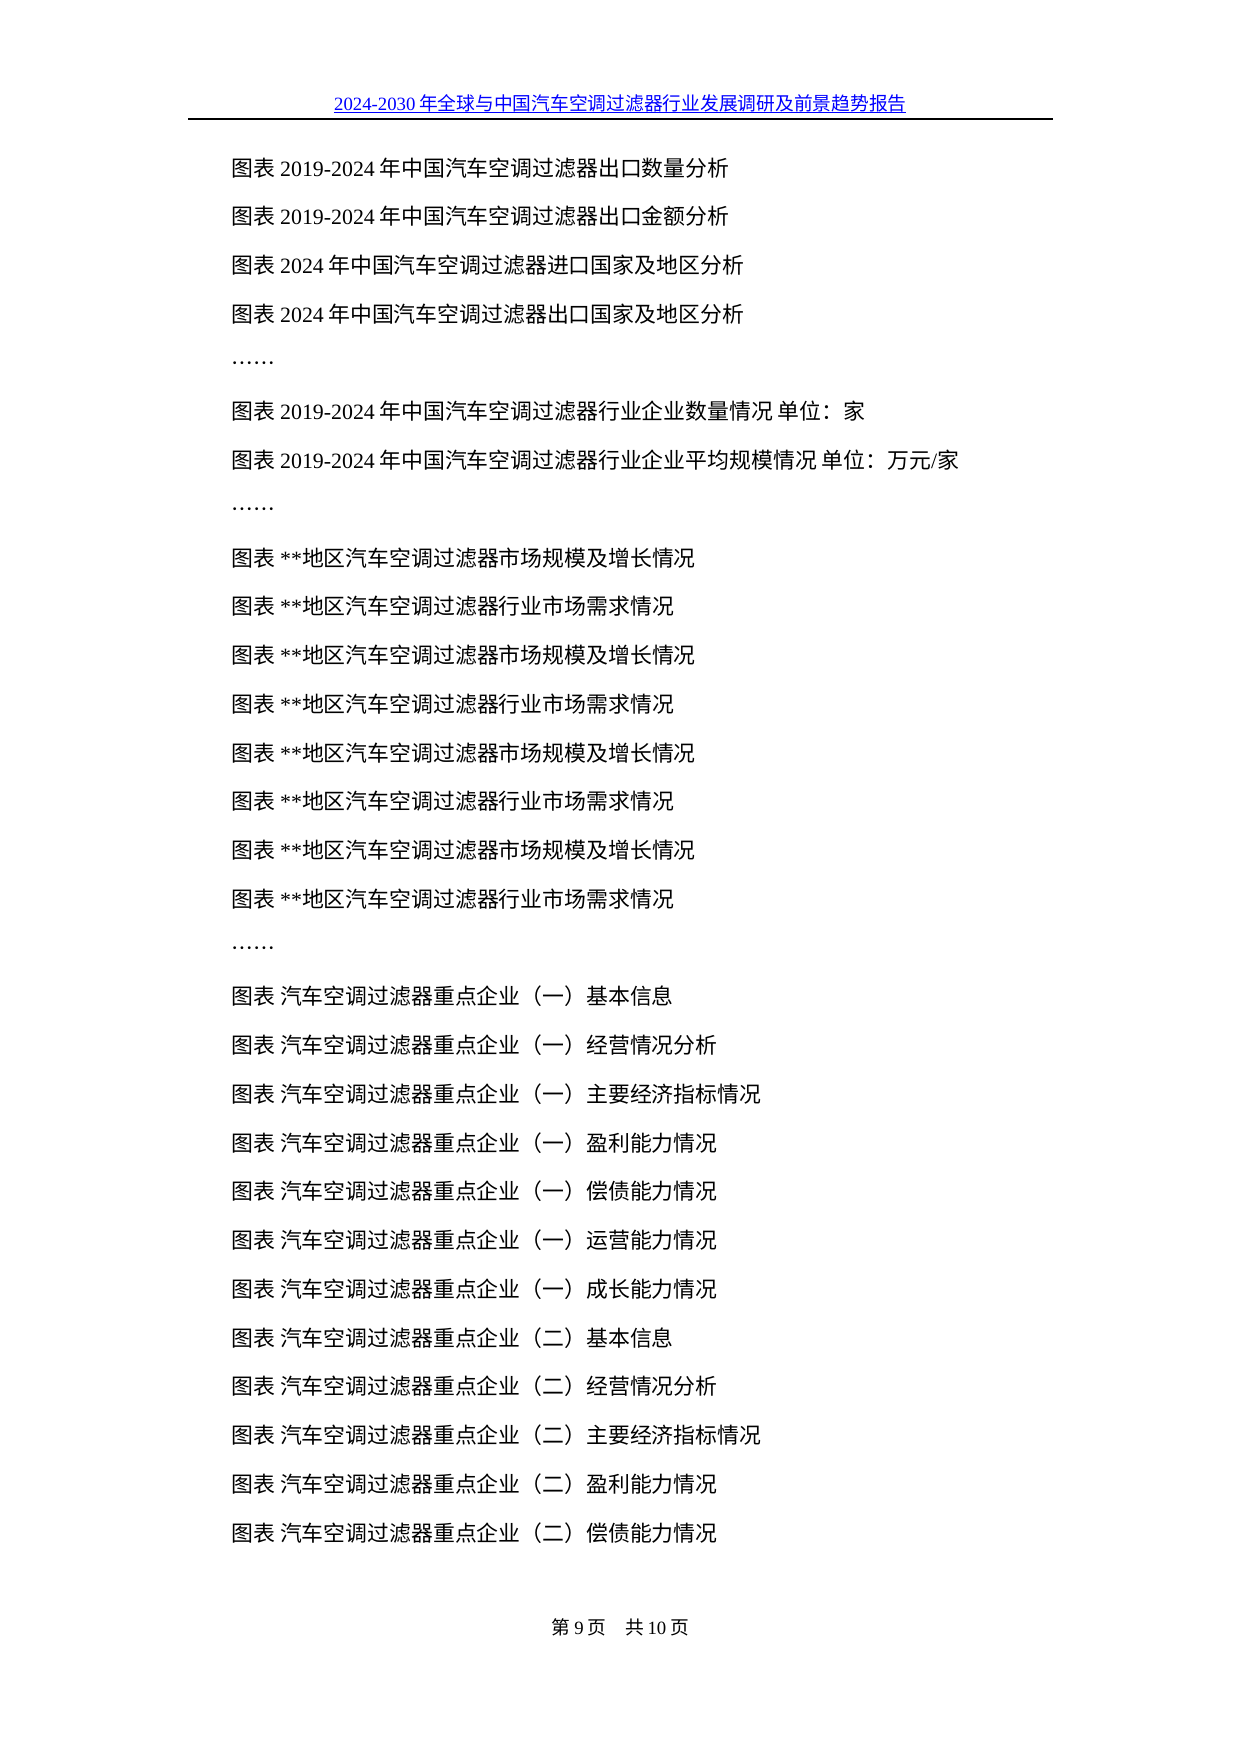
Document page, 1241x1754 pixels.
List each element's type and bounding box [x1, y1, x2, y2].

text [187, 150, 1053, 1548]
